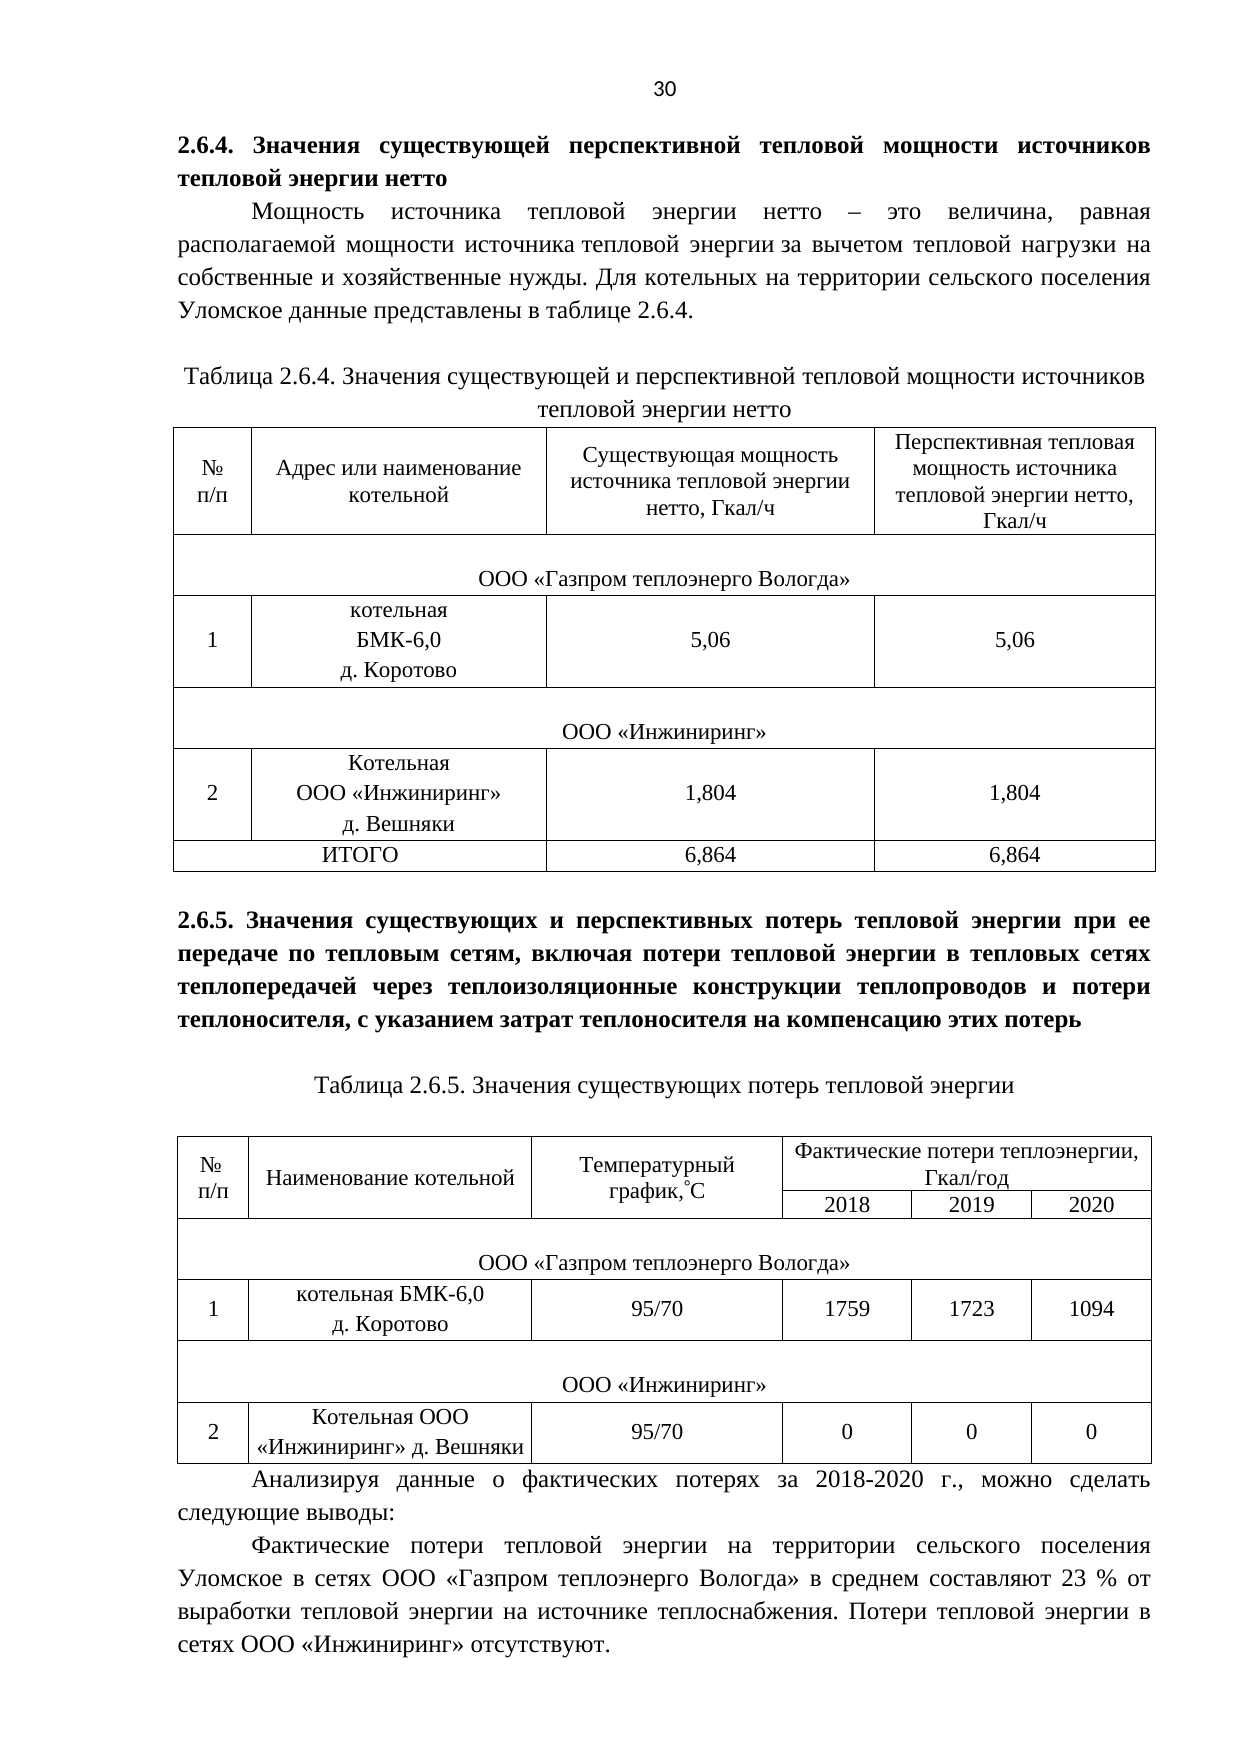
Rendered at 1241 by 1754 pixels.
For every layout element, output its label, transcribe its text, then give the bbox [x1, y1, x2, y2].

table_cell 6,864 [875, 841, 1155, 871]
text Таблица 2.6.5. Значения существующих потерь тепловой энергии [177, 1070, 1152, 1099]
table_cell 0 [1032, 1403, 1151, 1463]
text 2.6.4. Значения существующей перспективной тепловой мощности источников тепловой энергии нетто [177, 130, 1152, 192]
table_cell 2018 [783, 1191, 911, 1217]
table_cell ООО «Газпром теплоэнерго Вологда» [178, 1219, 1151, 1279]
text Таблица 2.6.4. Значения существующей и перспективной тепловой мощности источников тепловой энергии нетто [177, 361, 1152, 423]
table_header Наименование котельной [249, 1137, 531, 1217]
table_cell 1723 [912, 1280, 1031, 1340]
table_cell 1,804 [547, 749, 874, 840]
text Мощность источника тепловой энергии нетто – это величина, равная располагаемой мощности источника тепловой энергии за вычетом тепловой нагрузки на собственные и хозяйственные нужды. Для котельных на территории сельского поселения Уломское данные представлены в таблице 2.6.4. [177, 196, 1152, 324]
table_cell котельная БМК-6,0 д. Коротово [249, 1280, 531, 1340]
table_cell 2020 [1032, 1191, 1151, 1217]
table_cell 6,864 [547, 841, 874, 871]
table_cell 1094 [1032, 1280, 1151, 1340]
table_header № п/п [178, 1137, 248, 1217]
table_cell 5,06 [547, 596, 874, 687]
table_cell 2 [174, 749, 251, 840]
table_cell Котельная ООО «Инжиниринг» д. Вешняки [252, 749, 546, 840]
table_cell ООО «Инжиниринг» [178, 1341, 1151, 1402]
text Анализируя данные о фактических потерях за 2018-2020 г., можно сделать следующие выводы: [177, 1464, 1152, 1526]
table_cell 2 [178, 1403, 248, 1463]
table_cell 1759 [783, 1280, 911, 1340]
table_cell 1,804 [875, 749, 1155, 840]
text 2.6.5. Значения существующих и перспективных потерь тепловой энергии при ее передаче по тепловым сетям, включая потери тепловой энергии в тепловых сетях теплопередачей через теплоизоляционные конструкции теплопроводов и потери теплоносителя, с указанием затрат теплоносителя на компенсацию этих потерь [177, 905, 1152, 1033]
table_cell 0 [912, 1403, 1031, 1463]
table_header № п/п [174, 428, 251, 533]
text Фактические потери тепловой энергии на территории сельского поселения Уломское в сетях ООО «Газпром теплоэнерго Вологда» в среднем составляют 23 % от выработки тепловой энергии на источнике теплоснабжения. Потери тепловой энергии в сетях ООО «Инжиниринг» отсутствуют. [177, 1530, 1152, 1658]
table_cell 1 [178, 1280, 248, 1340]
table_cell котельная БМК-6,0 д. Коротово [252, 596, 546, 687]
table_cell ООО «Инжиниринг» [174, 688, 1155, 748]
table_cell Котельная ООО «Инжиниринг» д. Вешняки [249, 1403, 531, 1463]
table_cell 2019 [912, 1191, 1031, 1217]
table_cell 95/70 [532, 1403, 782, 1463]
table_cell 5,06 [875, 596, 1155, 687]
table_header Фактические потери теплоэнергии, Гкал/год [783, 1137, 1151, 1190]
table_header Перспективная тепловая мощность источника тепловой энергии нетто, Гкал/ч [875, 428, 1155, 533]
table_cell 95/70 [532, 1280, 782, 1340]
table_cell ООО «Газпром теплоэнерго Вологда» [174, 535, 1155, 595]
table_cell ИТОГО [174, 841, 546, 871]
table_header Температурный график,С [532, 1137, 782, 1217]
table_cell 0 [783, 1403, 911, 1463]
table_header Существующая мощность источника тепловой энергии нетто, Гкал/ч [547, 428, 874, 533]
table_header Адрес или наименование котельной [252, 428, 546, 533]
table_cell 1 [174, 596, 251, 687]
